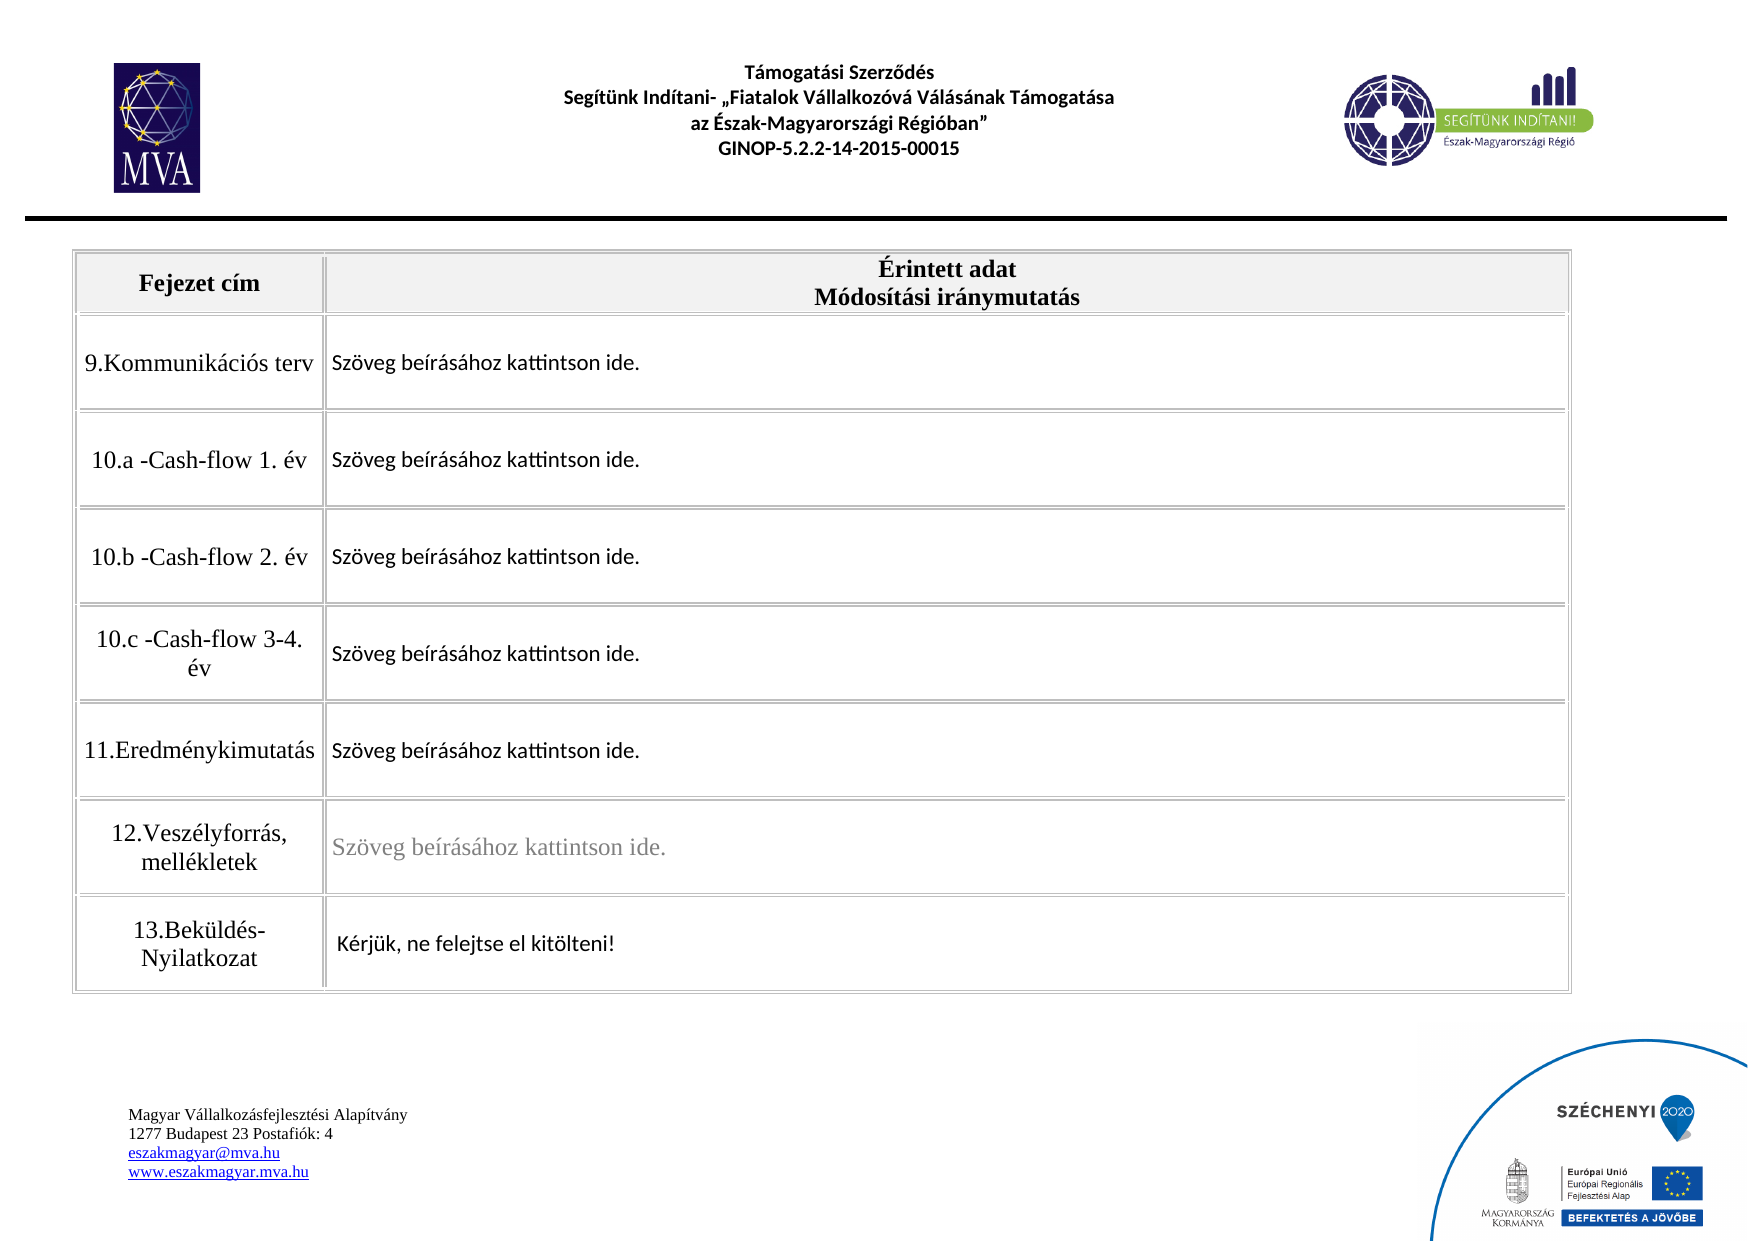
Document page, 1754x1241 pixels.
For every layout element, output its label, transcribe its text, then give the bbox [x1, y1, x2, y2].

table_header Fejezet cím [77, 254, 324, 311]
table_cell 10.a -Cash-flow 1. év [74, 408, 324, 505]
table_header Érintett adat Módosítási iránymutatás [324, 251, 1570, 311]
picture [113, 63, 200, 193]
picture [1344, 67, 1594, 166]
table_cell 10.b -Cash-flow 2. év [74, 505, 324, 602]
table_cell 9.Kommunikációs terv [74, 311, 324, 408]
table_cell 11.Eredménykimutatás [74, 699, 324, 796]
table_cell 12.Veszélyforrás, mellékletek [74, 796, 324, 893]
picture [1417, 1022, 1748, 1241]
table_cell 10.c -Cash-flow 3-4. év [74, 602, 324, 699]
table_cell 13.Beküldés-Nyilatkozat [74, 893, 324, 989]
